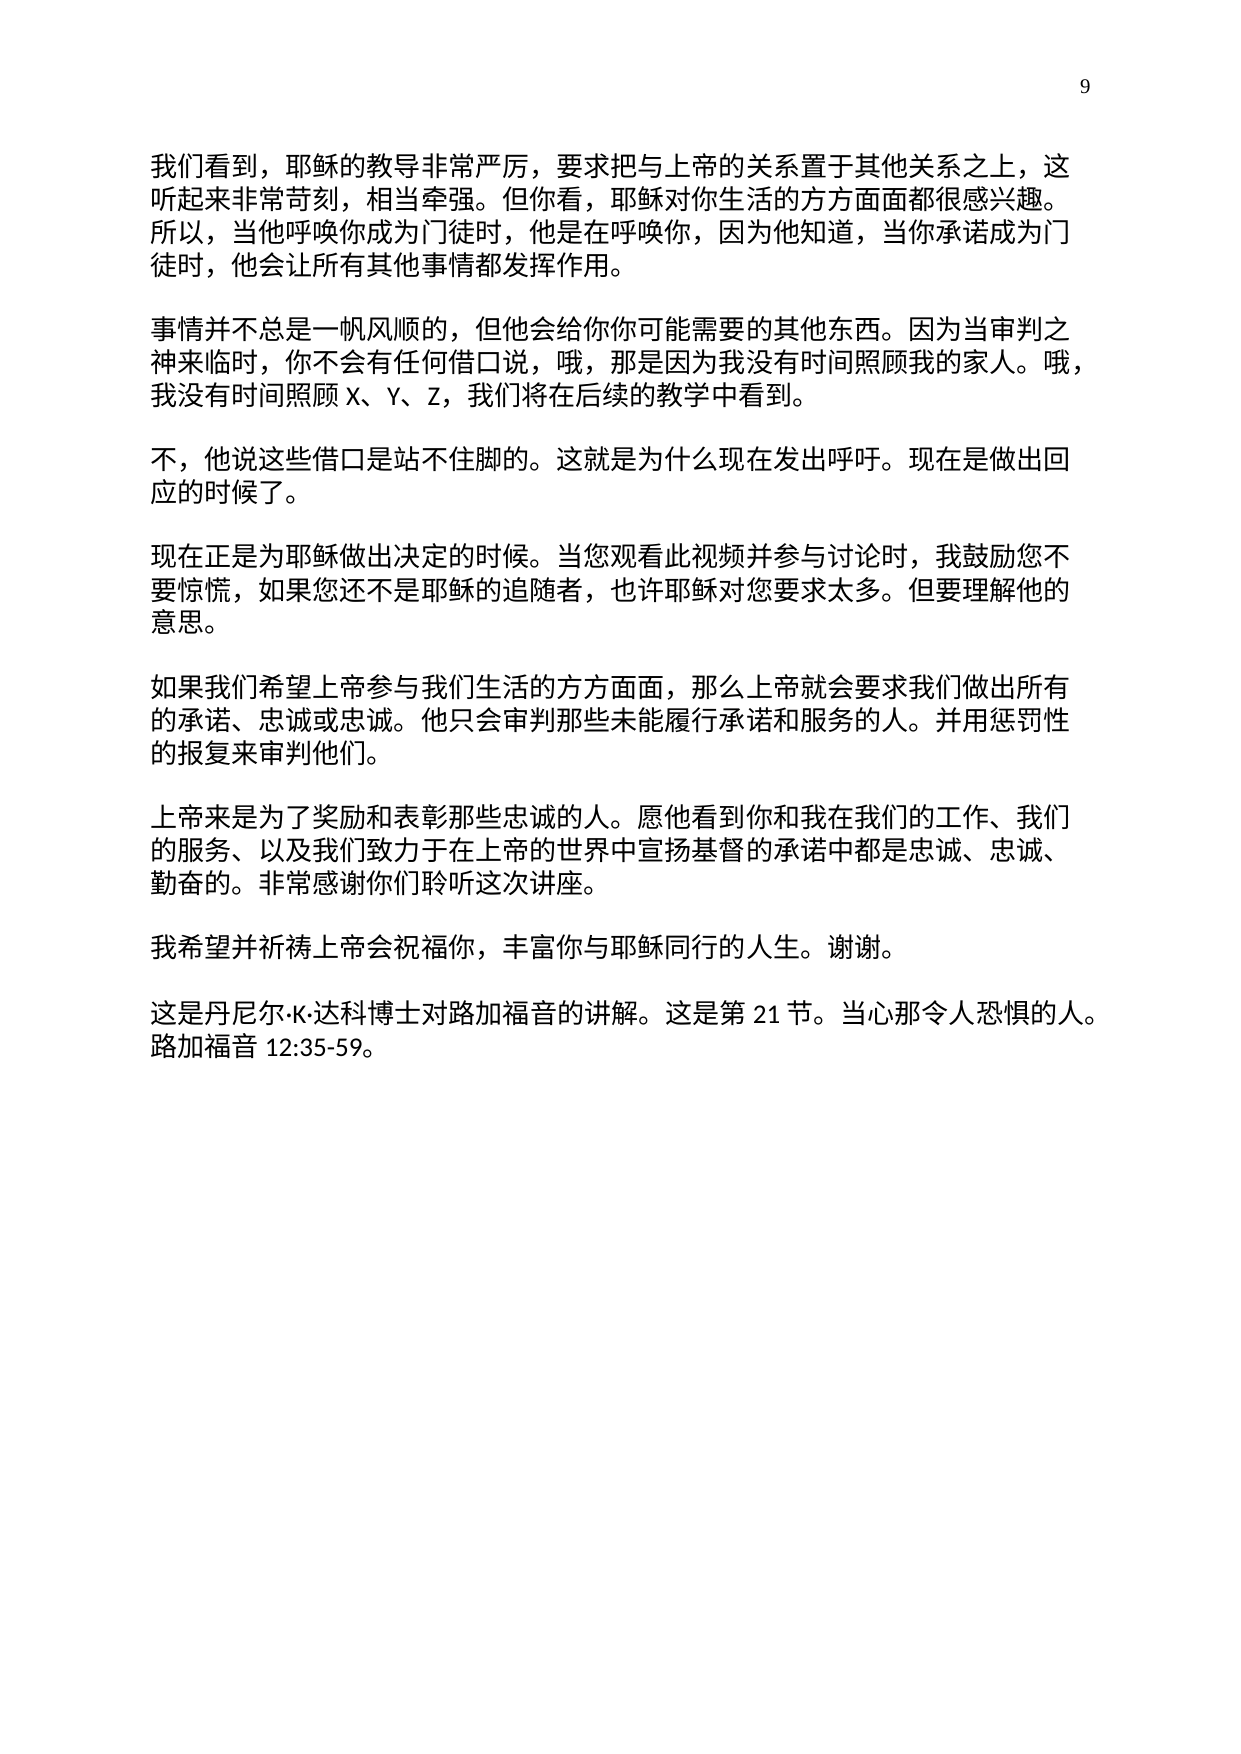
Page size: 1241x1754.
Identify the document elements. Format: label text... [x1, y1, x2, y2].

text 如果我们希望上帝参与我们生活的方方面面，那么上帝就会要求我们做出所有的承诺、忠诚或忠诚。他只会审判那些未能履行承诺和服务的人。并用惩罚性的报复来审判他们。 [150, 671, 1090, 770]
text 我希望并祈祷上帝会祝福你，丰富你与耶稣同行的人生。谢谢。 这是丹尼尔·K·达科博士对路加福音的讲解。这是第 21 节。当心那令人恐惧的人。路加福音 12:35-59。 [150, 931, 1090, 1087]
text 事情并不总是一帆风顺的，但他会给你你可能需要的其他东西。因为当审判之神来临时，你不会有任何借口说，哦，那是因为我没有时间照顾我的家人。哦，我没有时间照顾 X、Y、Z，我们将在后续的教学中看到。 [150, 313, 1090, 412]
text 上帝来是为了奖励和表彰那些忠诚的人。愿他看到你和我在我们的工作、我们的服务、以及我们致力于在上帝的世界中宣扬基督的承诺中都是忠诚、忠诚、勤奋的。非常感谢你们聆听这次讲座。 [150, 801, 1090, 900]
text 不，他说这些借口是站不住脚的。这就是为什么现在发出呼吁。现在是做出回应的时候了。 [150, 443, 1090, 509]
text 我们看到，耶稣的教导非常严厉，要求把与上帝的关系置于其他关系之上，这听起来非常苛刻，相当牵强。但你看，耶稣对你生活的方方面面都很感兴趣。所以，当他呼唤你成为门徒时，他是在呼唤你，因为他知道，当你承诺成为门徒时，他会让所有其他事情都发挥作用。 [150, 150, 1090, 282]
text 现在正是为耶稣做出决定的时候。当您观看此视频并参与讨论时，我鼓励您不要惊慌，如果您还不是耶稣的追随者，也许耶稣对您要求太多。但要理解他的意思。 [150, 541, 1090, 640]
